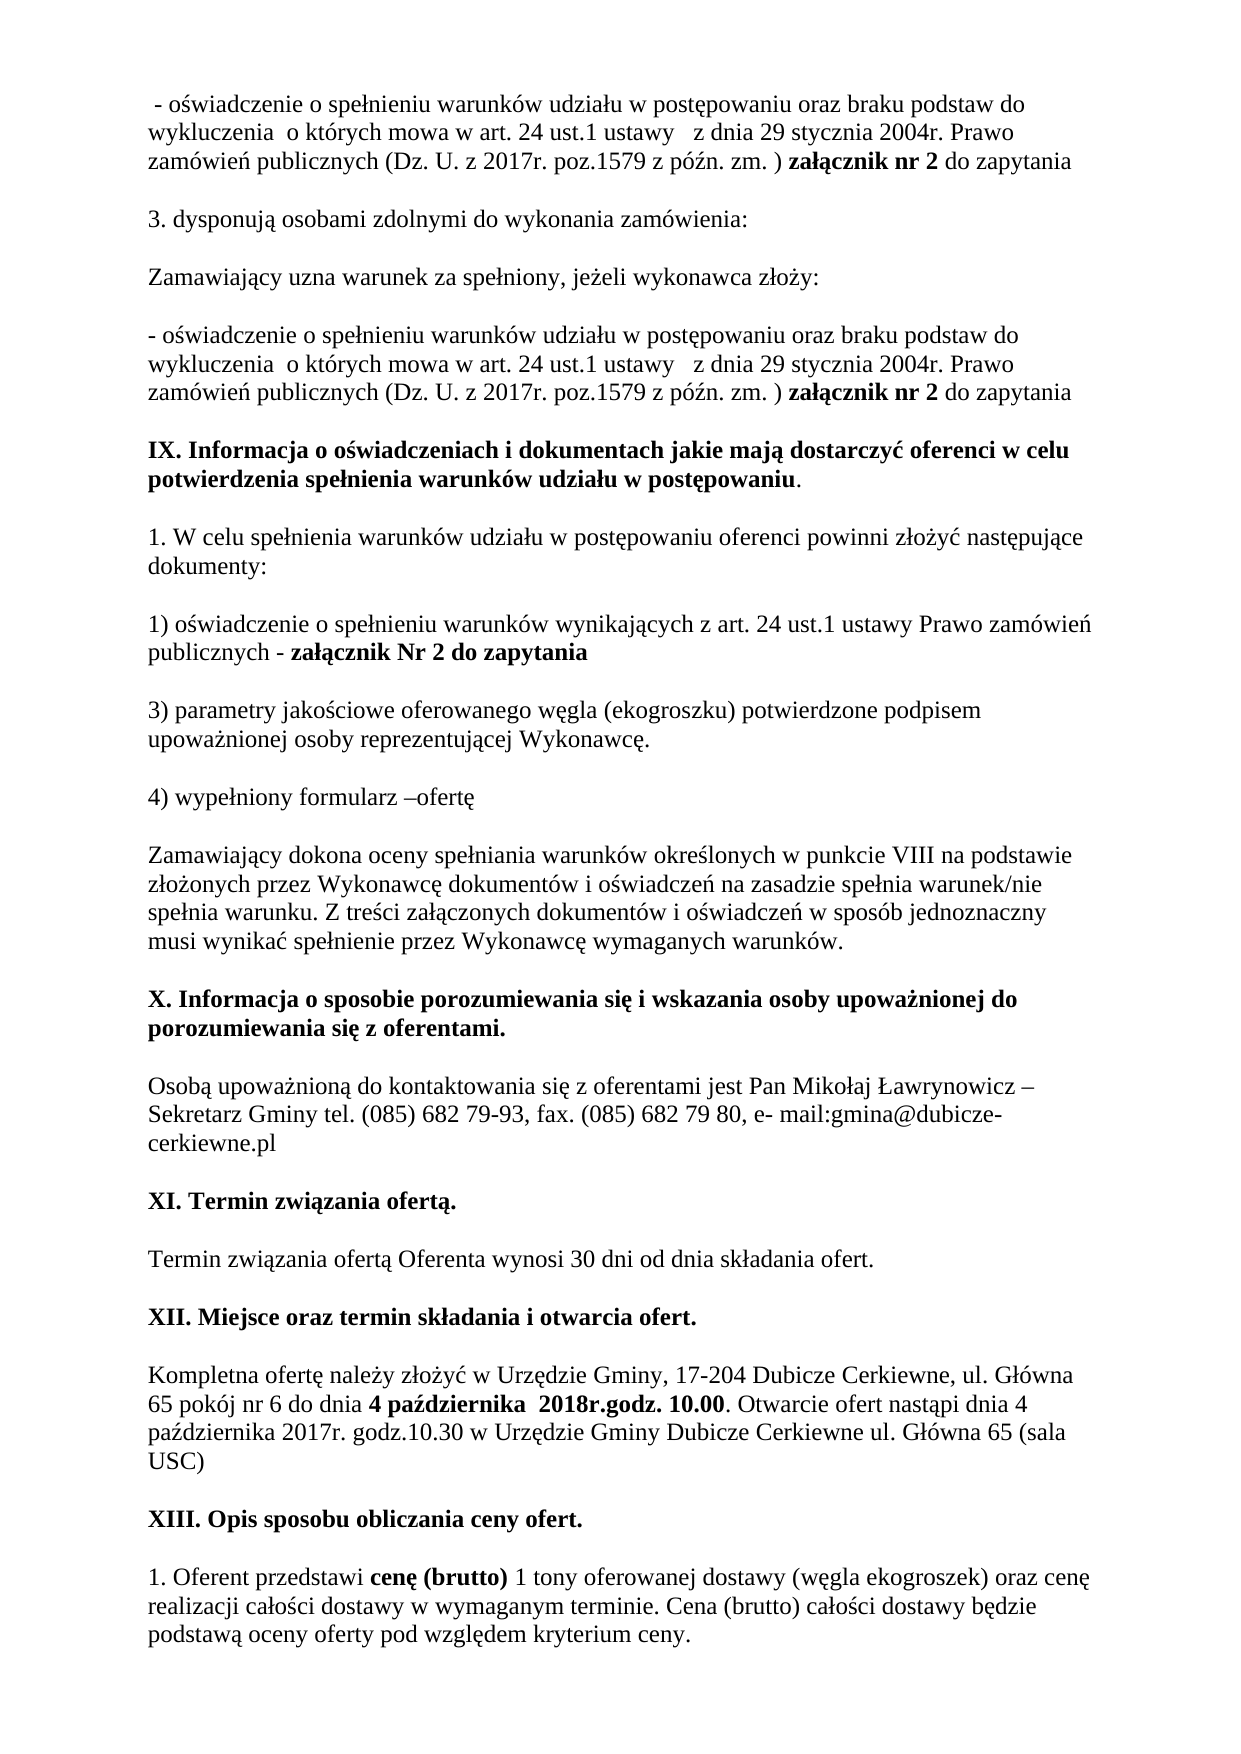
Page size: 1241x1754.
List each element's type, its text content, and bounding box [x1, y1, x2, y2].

text Osobą upoważnioną do kontaktowania się z oferentami jest Pan Mikołaj Ławrynowicz – Sekretarz Gminy tel. (085) 682 79-93, fax. (085) 682 79 80, e- mail:gmina@dubicze-cerkiewne.pl [148, 1071, 1093, 1157]
text 1. W celu spełnienia warunków udziału w postępowaniu oferenci powinni złożyć następujące dokumenty: [148, 522, 1093, 579]
text 3) parametry jakościowe oferowanego węgla (ekogroszku) potwierdzone podpisem upoważnionej osoby reprezentującej Wykonawcę. [148, 695, 1093, 753]
text XII. Miejsce oraz termin składania i otwarcia ofert. [148, 1302, 1093, 1331]
text 1. Oferent przedstawi cenę (brutto) 1 tony oferowanej dostawy (węgla ekogroszek) oraz cenę realizacji całości dostawy w wymaganym terminie. Cena (brutto) całości dostawy będzie podstawą oceny oferty pod względem kryterium ceny. [148, 1562, 1093, 1648]
text Zamawiający uzna warunek za spełniony, jeżeli wykonawca złoży: [148, 262, 1093, 291]
text 4) wypełniony formularz –ofertę [148, 782, 1093, 811]
text Termin związania ofertą Oferenta wynosi 30 dni od dnia składania ofert. [148, 1244, 1093, 1273]
text Kompletna ofertę należy złożyć w Urzędzie Gminy, 17-204 Dubicze Cerkiewne, ul. Główna 65 pokój nr 6 do dnia 4 października 2018r.godz. 10.00. Otwarcie ofert nastąpi dnia 4 października 2017r. godz.10.30 w Urzędzie Gminy Dubicze Cerkiewne ul. Główna 65 (sala USC) [148, 1360, 1093, 1475]
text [148, 89, 1093, 175]
text X. Informacja o sposobie porozumiewania się i wskazania osoby upoważnionej do porozumiewania się z oferentami. [148, 984, 1093, 1042]
text XI. Termin związania ofertą. [148, 1186, 1093, 1215]
text Zamawiający dokona oceny spełniania warunków określonych w punkcie VIII na podstawie złożonych przez Wykonawcę dokumentów i oświadczeń na zasadzie spełnia warunek/nie spełnia warunku. Z treści załączonych dokumentów i oświadczeń w sposób jednoznaczny musi wynikać spełnienie przez Wykonawcę wymaganych warunków. [148, 840, 1093, 955]
text 1) oświadczenie o spełnieniu warunków wynikających z art. 24 ust.1 ustawy Prawo zamówień publicznych - załącznik Nr 2 do zapytania [148, 609, 1093, 666]
text IX. Informacja o oświadczeniach i dokumentach jakie mają dostarczyć oferenci w celu potwierdzenia spełnienia warunków udziału w postępowaniu. [148, 435, 1093, 493]
text 3. dysponują osobami zdolnymi do wykonania zamówienia: [148, 204, 1093, 233]
text XIII. Opis sposobu obliczania ceny ofert. [148, 1504, 1093, 1533]
